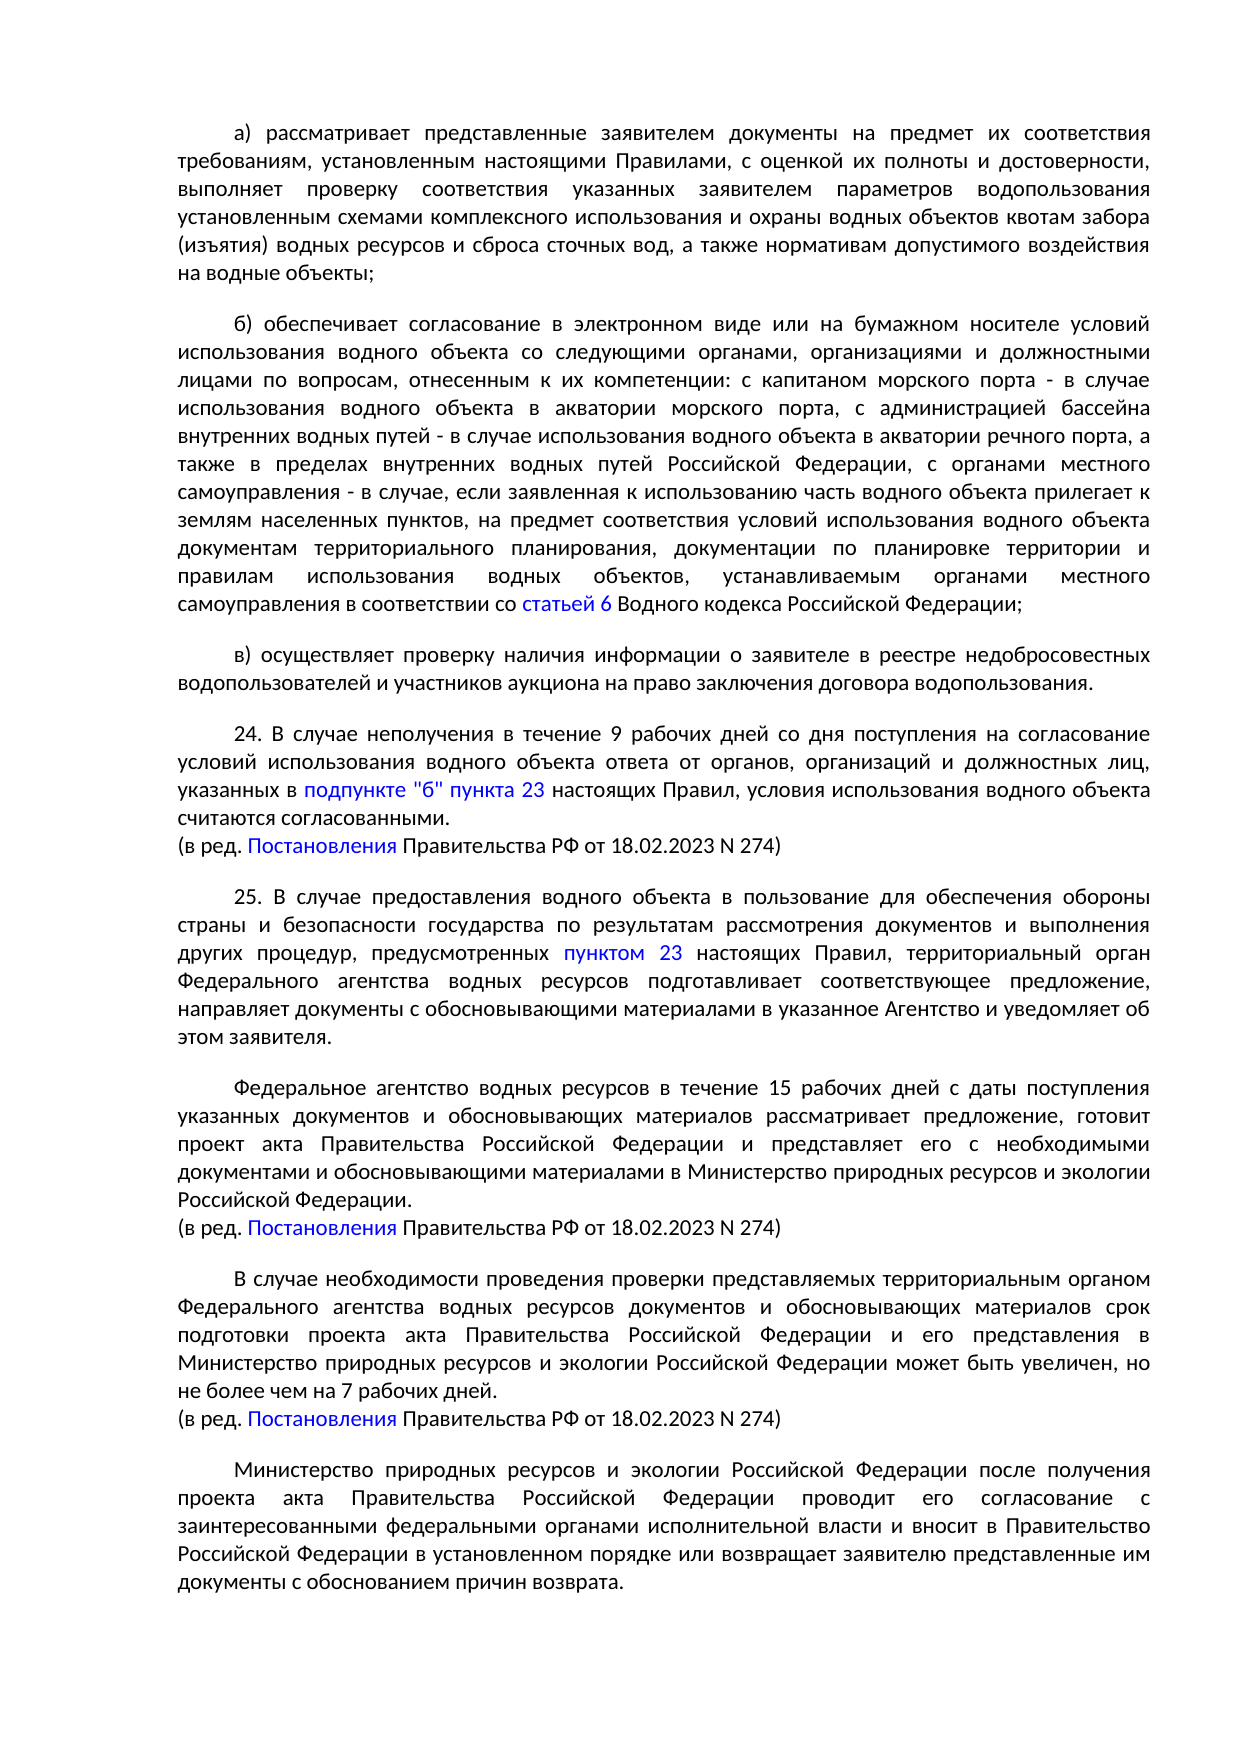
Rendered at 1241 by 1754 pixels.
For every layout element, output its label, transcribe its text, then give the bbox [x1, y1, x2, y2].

text 25. В случае предоставления водного объекта в пользование для обеспечения обороны страны и безопасности государства по результатам рассмотрения документов и выполнения других процедур, предусмотренных пунктом 23 настоящих Правил, территориальный орган Федерального агентства водных ресурсов подготавливает соответствующее предложение, направляет документы с обосновывающими материалами в указанное Агентство и уведомляет об этом заявителя. [177, 882, 1152, 1050]
text В случае необходимости проведения проверки представляемых территориальным органом Федерального агентства водных ресурсов документов и обосновывающих материалов срок подготовки проекта акта Правительства Российской Федерации и его представления в Министерство природных ресурсов и экологии Российской Федерации может быть увеличен, но не более чем на 7 рабочих дней. [177, 1264, 1152, 1404]
text а) рассматривает представленные заявителем документы на предмет их соответствия требованиям, установленным настоящими Правилами, с оценкой их полноты и достоверности, выполняет проверку соответствия указанных заявителем параметров водопользования установленным схемами комплексного использования и охраны водных объектов квотам забора (изъятия) водных ресурсов и сброса сточных вод, а также нормативам допустимого воздействия на водные объекты; [177, 118, 1152, 286]
text (в ред. Постановления Правительства РФ от 18.02.2023 N 274) [177, 1404, 1152, 1432]
text в) осуществляет проверку наличия информации о заявителе в реестре недобросовестных водопользователей и участников аукциона на право заключения договора водопользования. [177, 640, 1152, 696]
text Федеральное агентство водных ресурсов в течение 15 рабочих дней с даты поступления указанных документов и обосновывающих материалов рассматривает предложение, готовит проект акта Правительства Российской Федерации и представляет его с необходимыми документами и обосновывающими материалами в Министерство природных ресурсов и экологии Российской Федерации. [177, 1073, 1152, 1213]
text (в ред. Постановления Правительства РФ от 18.02.2023 N 274) [177, 1213, 1152, 1241]
text б) обеспечивает согласование в электронном виде или на бумажном носителе условий использования водного объекта со следующими органами, организациями и должностными лицами по вопросам, отнесенным к их компетенции: с капитаном морского порта - в случае использования водного объекта в акватории морского порта, с администрацией бассейна внутренних водных путей - в случае использования водного объекта в акватории речного порта, а также в пределах внутренних водных путей Российской Федерации, с органами местного самоуправления - в случае, если заявленная к использованию часть водного объекта прилегает к землям населенных пунктов, на предмет соответствия условий использования водного объекта документам территориального планирования, документации по планировке территории и правилам использования водных объектов, устанавливаемым органами местного самоуправления в соответствии со статьей 6 Водного кодекса Российской Федерации; [177, 309, 1152, 617]
text Министерство природных ресурсов и экологии Российской Федерации после получения проекта акта Правительства Российской Федерации проводит его согласование с заинтересованными федеральными органами исполнительной власти и вносит в Правительство Российской Федерации в установленном порядке или возвращает заявителю представленные им документы с обоснованием причин возврата. [177, 1455, 1152, 1596]
text (в ред. Постановления Правительства РФ от 18.02.2023 N 274) [177, 831, 1152, 859]
text 24. В случае неполучения в течение 9 рабочих дней со дня поступления на согласование условий использования водного объекта ответа от органов, организаций и должностных лиц, указанных в подпункте "б" пункта 23 настоящих Правил, условия использования водного объекта считаются согласованными. [177, 719, 1152, 831]
